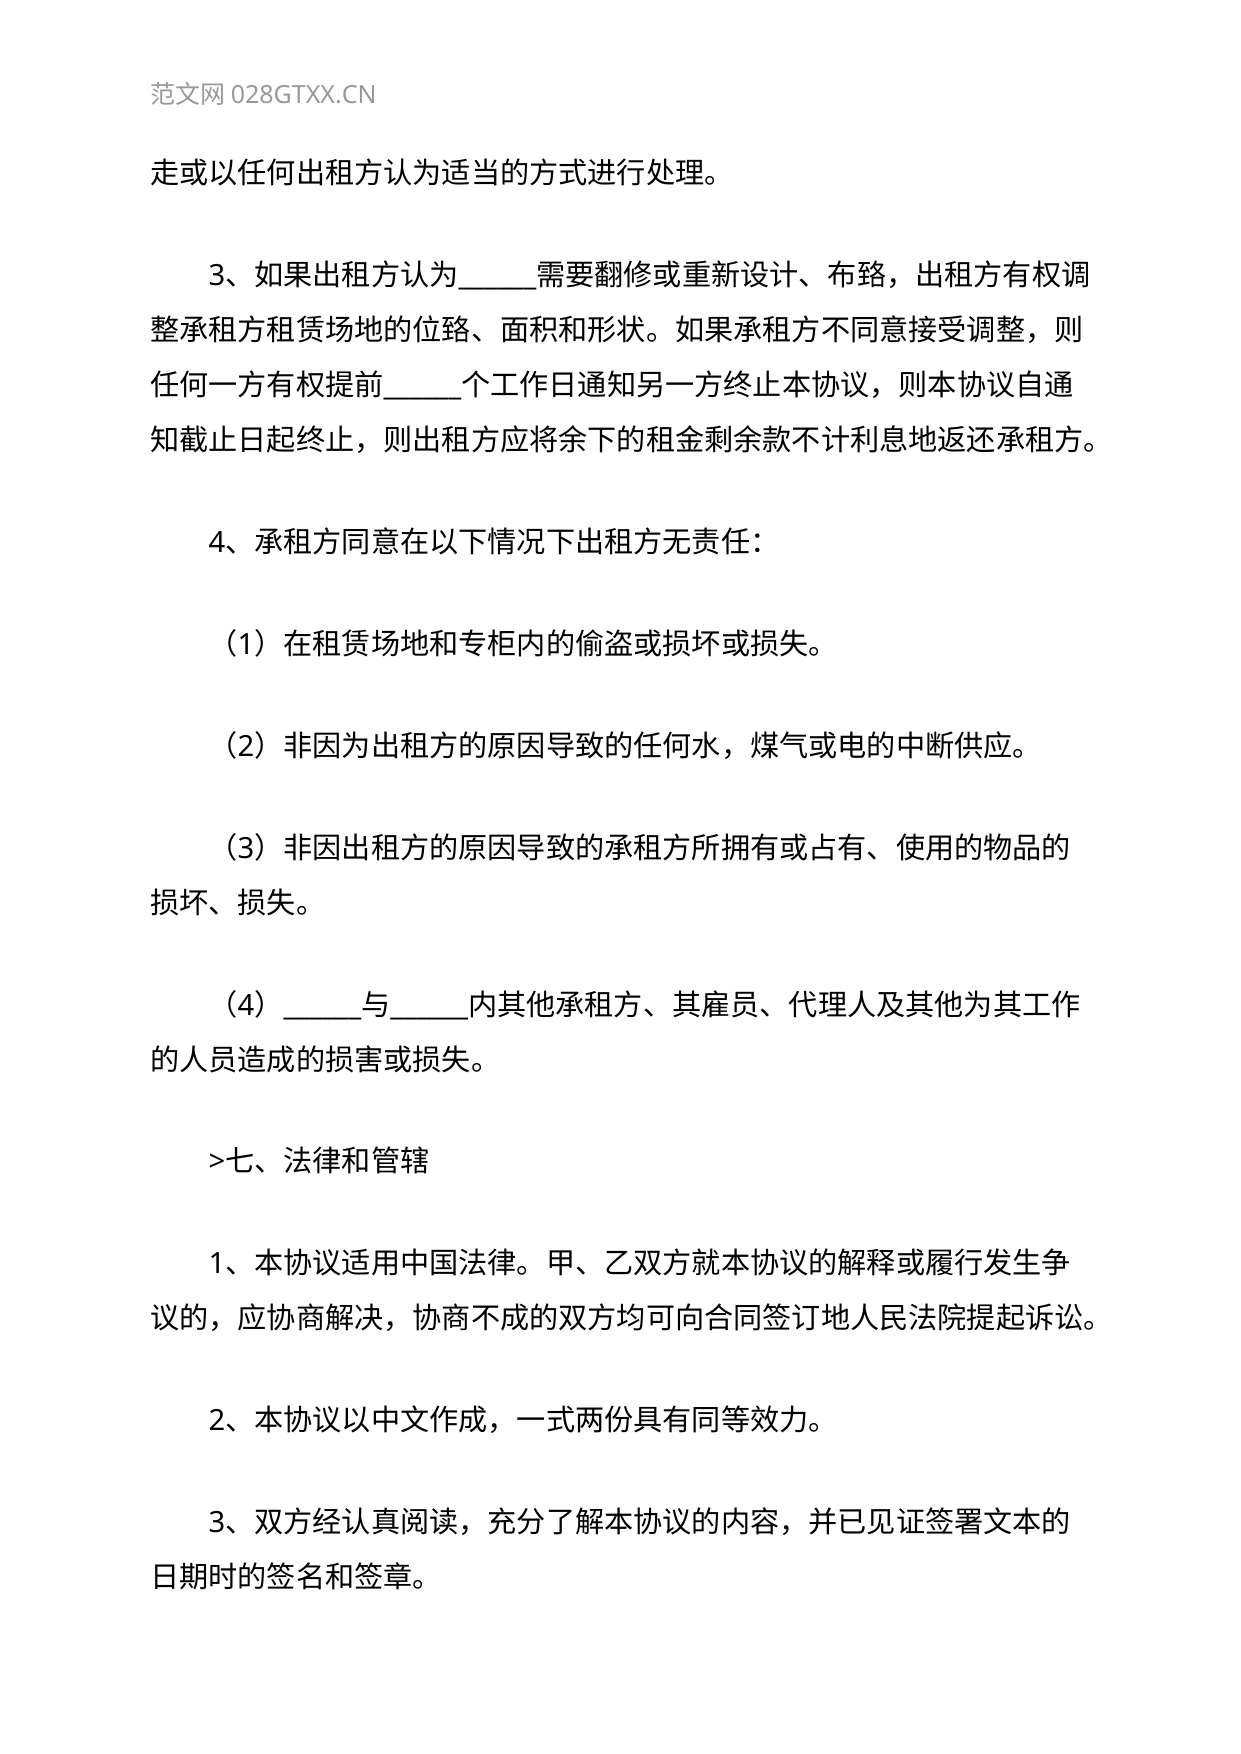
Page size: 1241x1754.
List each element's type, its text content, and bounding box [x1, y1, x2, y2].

text 2、本协议以中文作成，一式两份具有同等效力。 [150, 1397, 1090, 1439]
text 3、如果出租方认为______需要翻修或重新设计、布臵，出租方有权调整承租方租赁场地的位臵、面积和形状。如果承租方不同意接受调整，则任何一方有权提前______个工作日通知另一方终止本协议，则本协议自通知截止日起终止，则出租方应将余下的租金剩余款不计利息地返还承租方。 [150, 252, 1090, 459]
text 3、双方经认真阅读，充分了解本协议的内容，并已见证签署文本的日期时的签名和签章。 [150, 1499, 1090, 1596]
text （1）在租赁场地和专柜内的偷盗或损坏或损失。 [150, 620, 1090, 663]
text >七、法律和管辖 [150, 1138, 1090, 1180]
text （2）非因为出租方的原因导致的任何水，煤气或电的中断供应。 [150, 722, 1090, 765]
text （4）______与______内其他承租方、其雇员、代理人及其他为其工作的人员造成的损害或损失。 [150, 981, 1090, 1078]
text （3）非因出租方的原因导致的承租方所拥有或占有、使用的物品的损坏、损失。 [150, 824, 1090, 922]
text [150, 150, 1090, 192]
text 1、本协议适用中国法律。甲、乙双方就本协议的解释或履行发生争议的，应协商解决，协商不成的双方均可向合同签订地人民法院提起诉讼。 [150, 1240, 1090, 1337]
text 4、承租方同意在以下情况下出租方无责任： [150, 518, 1090, 561]
